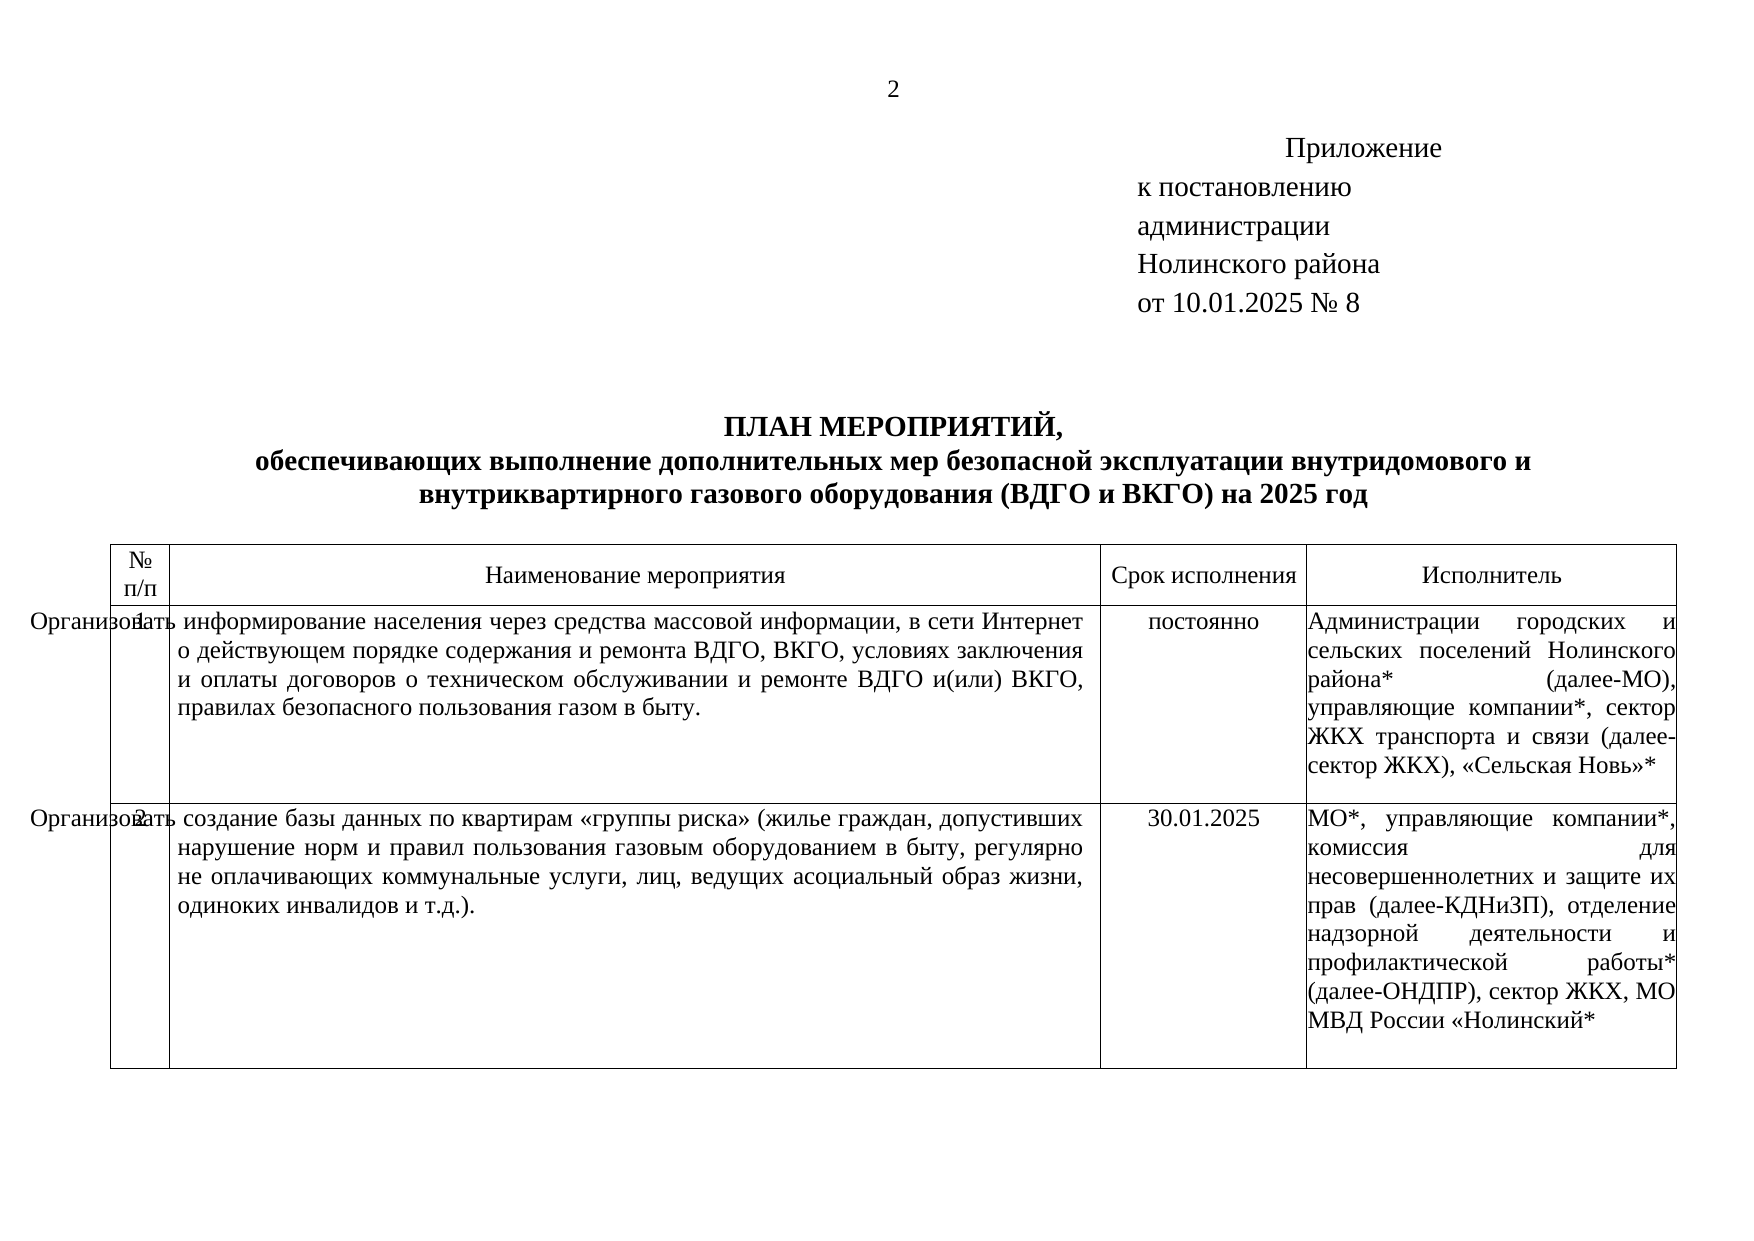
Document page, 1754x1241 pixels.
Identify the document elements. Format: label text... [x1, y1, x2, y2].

table_header Исполнитель [1307, 545, 1676, 605]
text Приложение [1285, 131, 1668, 164]
text внутриквартирного газового оборудования (ВДГО и ВКГО) на 2025 год [118, 477, 1668, 510]
table_header Наименование мероприятия [170, 545, 1100, 605]
table_cell 1 [111, 606, 169, 802]
text к постановлению [1137, 169, 1668, 203]
table_cell МО*, управляющие компании*, комиссия для несовершеннолетних и защите их прав (далее-КДНиЗП), отделение надзорной деятельности и профилактической работы* (далее-ОНДПР), сектор ЖКХ, МО МВД России «Нолинский* [1307, 804, 1676, 1068]
table_cell Организовать создание базы данных по квартирам «группы риска» (жилье граждан, допустивших нарушение норм и правил пользования газовым оборудованием в быту, регулярно не оплачивающих коммунальные услуги, лиц, ведущих асоциальный образ жизни, одиноких инвалидов и т.д.). [170, 804, 1100, 1068]
table_cell Организовать информирование населения через средства массовой информации, в сети Интернет о действующем порядке содержания и ремонта ВДГО, ВКГО, условиях заключения и оплаты договоров о техническом обслуживании и ремонте ВДГО и(или) ВКГО, правилах безопасного пользования газом в быту. [170, 606, 1100, 802]
text администрации [1137, 208, 1668, 241]
table_cell 30.01.2025 [1101, 804, 1306, 1068]
table_header Срок исполнения [1101, 545, 1306, 605]
table_cell постоянно [1101, 606, 1306, 802]
table_cell Администрации городских и сельских поселений Нолинского района* (далее-МО), управляющие компании*, сектор ЖКХ транспорта и связи (далее-сектор ЖКХ), «Сельская Новь»* [1307, 606, 1676, 802]
text от 10.01.2025 № 8 [1137, 285, 1668, 318]
text обеспечивающих выполнение дополнительных мер безопасной эксплуатации внутридомового и [118, 443, 1668, 477]
text Нолинского района [1137, 246, 1668, 280]
table_cell 2 [111, 804, 169, 1068]
text ПЛАН МЕРОПРИЯТИЙ, [118, 409, 1668, 443]
table_header № п/п [111, 545, 169, 605]
